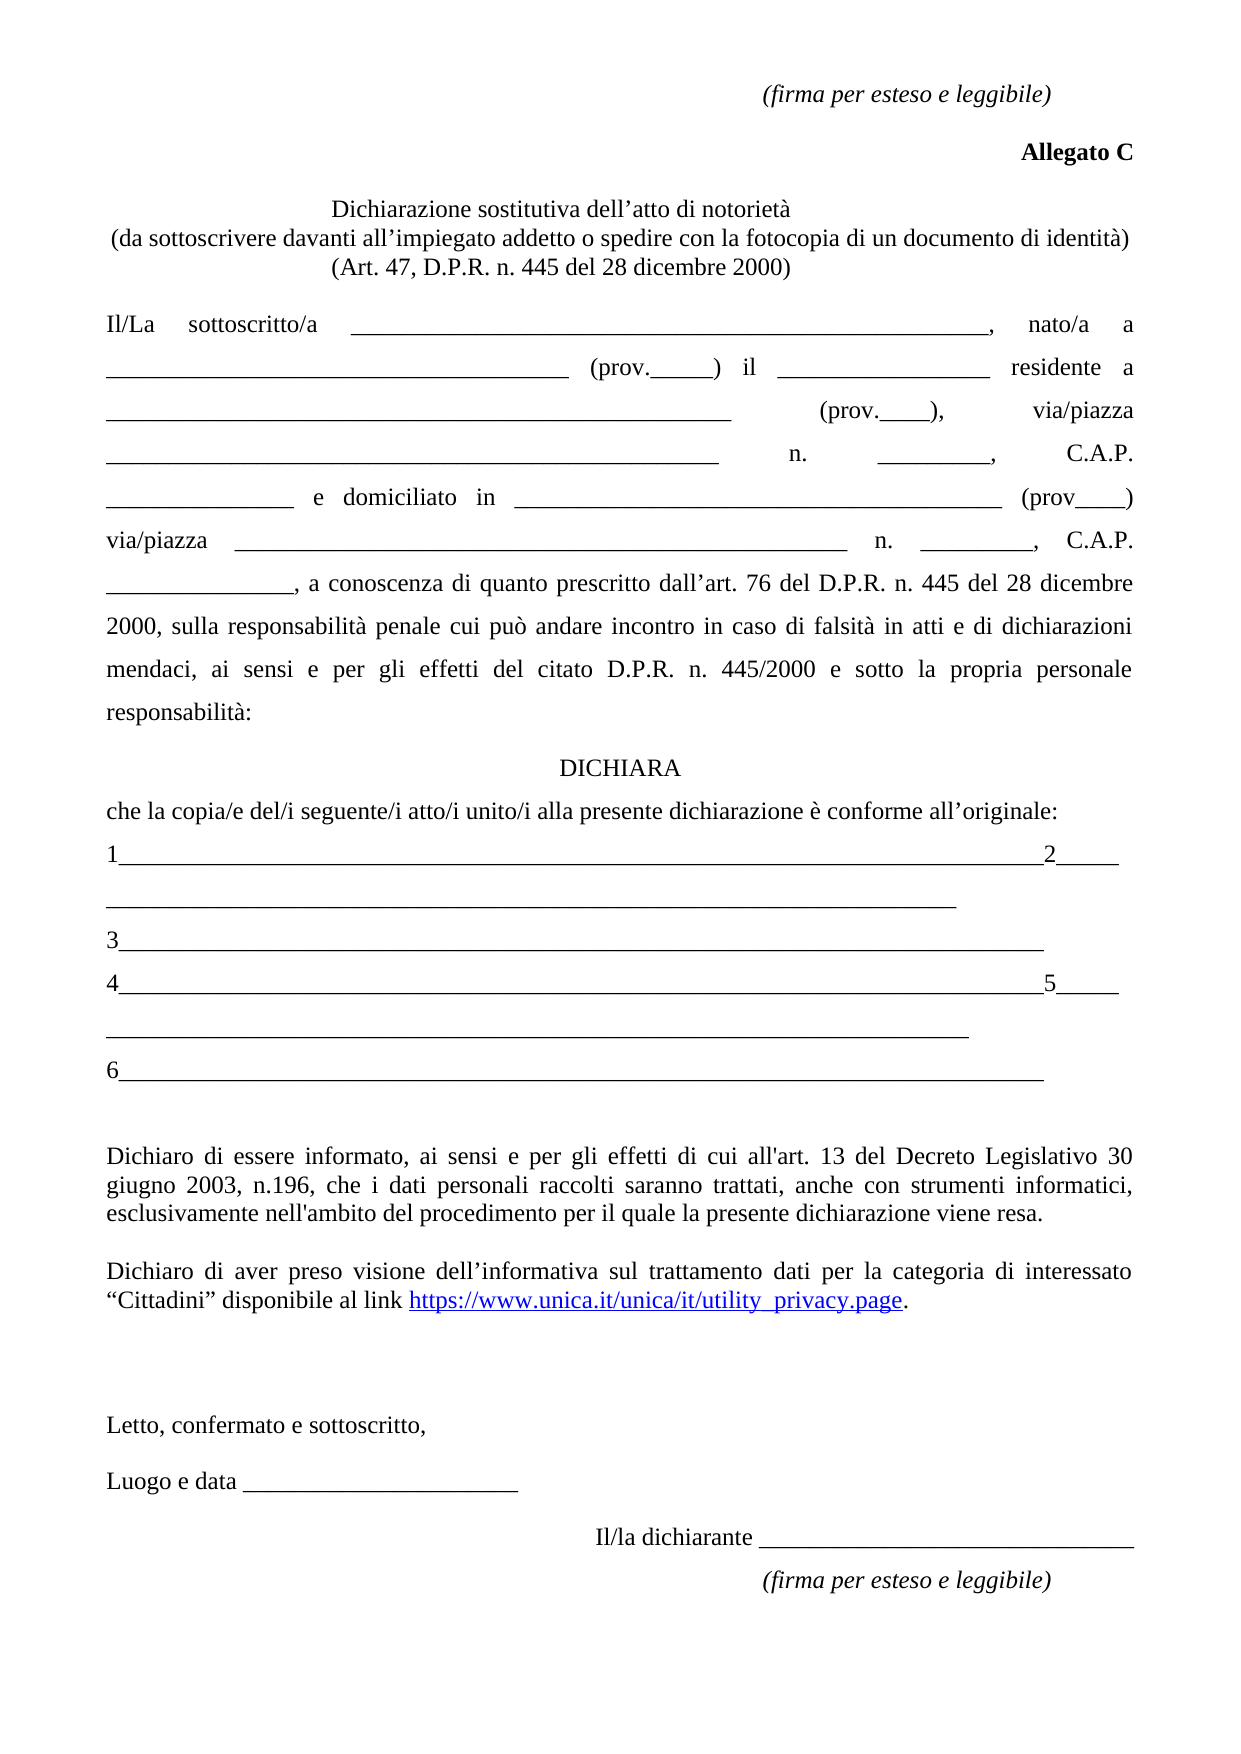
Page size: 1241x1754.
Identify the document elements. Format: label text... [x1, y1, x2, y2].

text Letto, confermato e sottoscritto, [106, 1410, 1134, 1439]
text Dichiaro di essere informato, ai sensi e per gli effetti di cui all'art. 13 del Decreto Legislativo 30 giugno 2003, n.196, che i dati personali raccolti saranno trattati, anche con strumenti informatici, esclusivamente nell'ambito del procedimento per il quale la presente dichiarazione viene resa. [106, 1141, 1134, 1227]
text 4__________________________________________________________________________5__________________________________________________________________________ [106, 968, 1129, 1040]
text Il/la dichiarante ______________________________ [106, 1522, 1134, 1550]
text Il/La sottoscritto/a ___________________________________________________, nato/a a _____________________________________ (prov._____) il _________________ residente a __________________________________________________ (prov.____), via/piazza _________________________________________________ n. _________, C.A.P. _______________ e domiciliato in _______________________________________ (prov____) via/piazza _________________________________________________ n. _________, C.A.P. _______________, a conoscenza di quanto prescritto dall’art. 76 del D.P.R. n. 445 del 28 dicembre 2000, sulla responsabilità penale cui può andare incontro in caso di falsità in atti e di dichiarazioni mendaci, ai sensi e per gli effetti del citato D.P.R. n. 445/2000 e sotto la propria personale responsabilità: [106, 309, 1134, 726]
text (firma per esteso e leggibile) [106, 1565, 1134, 1593]
text (da sottoscrivere davanti all’impiegato addetto o spedire con la fotocopia di un documento di identità) [106, 223, 1134, 252]
list DICHIARA [106, 753, 1134, 782]
text Dichiaro di aver preso visione dell’informativa sul trattamento dati per la categoria di interessato “Cittadini” disponibile al link https://www.unica.it/unica/it/utility_privacy.page. [106, 1256, 1134, 1313]
text (firma per esteso e leggibile) [106, 79, 1134, 108]
text Dichiarazione sostitutiva dell’atto di notorietà [125, 194, 1134, 223]
text 6__________________________________________________________________________ [106, 1055, 1129, 1083]
text Luogo e data ______________________ [106, 1466, 1134, 1495]
text che la copia/e del/i seguente/i atto/i unito/i alla presente dichiarazione è conforme all’originale: [106, 796, 1129, 825]
text Allegato C [106, 137, 1134, 165]
text (Art. 47, D.P.R. n. 445 del 28 dicembre 2000) [331, 252, 1134, 280]
text 1__________________________________________________________________________2_________________________________________________________________________ [106, 839, 1129, 911]
text 3__________________________________________________________________________ [106, 925, 1129, 954]
